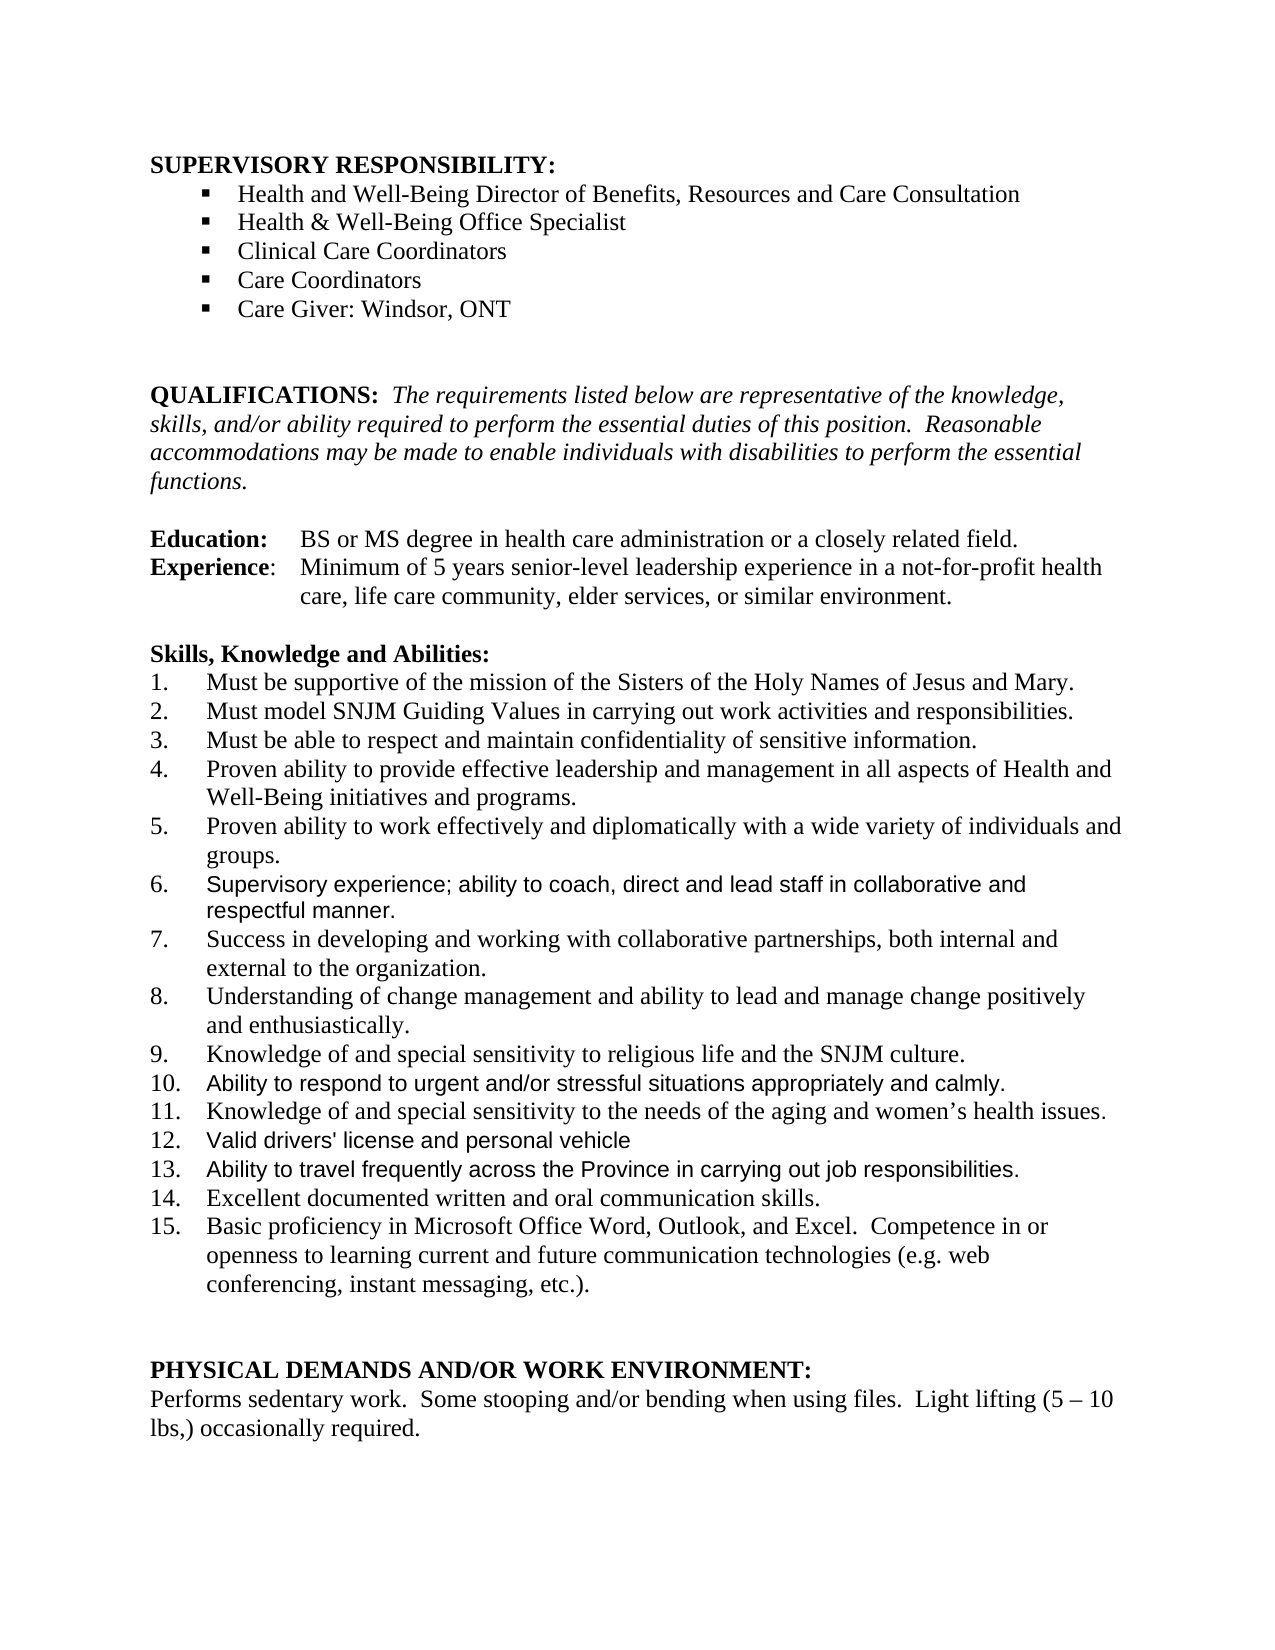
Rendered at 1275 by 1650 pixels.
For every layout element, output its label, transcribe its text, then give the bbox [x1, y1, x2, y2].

list Health and Well-Being Director of Benefits, Resources and Care Consultation [200, 179, 1125, 207]
list Must model SNJM Guiding Values in carrying out work activities and responsibilities. [150, 696, 1125, 725]
list Knowledge of and special sensitivity to the needs of the aging and women’s health issues. [150, 1096, 1125, 1125]
text QUALIFICATIONS: The requirements listed below are representative of the knowledge, skills, and/or ability required to perform the essential duties of this position. Reasonable accommodations may be made to enable individuals with disabilities to perform the essential functions. [150, 380, 1125, 495]
text Experience: Minimum of 5 years senior-level leadership experience in a not-for-profit health [150, 552, 1125, 581]
list Understanding of change management and ability to lead and manage change positively and enthusiastically. [150, 981, 1125, 1039]
list Knowledge of and special sensitivity to religious life and the SNJM culture. [150, 1039, 1125, 1068]
text Skills, Knowledge and Abilities: [150, 639, 1125, 667]
list Proven ability to provide effective leadership and management in all aspects of Health and Well-Being initiatives and programs. [150, 754, 1125, 811]
list Proven ability to work effectively and diplomatically with a wide variety of individuals and groups. [150, 811, 1125, 869]
list Basic proficiency in Microsoft Office Word, Outlook, and Excel. Competence in or openness to learning current and future communication technologies (e.g. web conferencing, instant messaging, etc.). [150, 1211, 1125, 1298]
text SUPERVISORY RESPONSIBILITY: [150, 150, 1125, 179]
text care, life care community, elder services, or similar environment. [150, 581, 1125, 610]
list Clinical Care Coordinators [200, 236, 1125, 265]
list Health & Well-Being Office Specialist [200, 207, 1125, 236]
list Valid drivers' license and personal vehicle [150, 1125, 1125, 1154]
list Excellent documented written and oral communication skills. [150, 1183, 1125, 1211]
text PHYSICAL DEMANDS AND/OR WORK ENVIRONMENT: [150, 1355, 1125, 1384]
list Ability to respond to urgent and/or stressful situations appropriately and calmly. [150, 1068, 1125, 1096]
list Success in developing and working with collaborative partnerships, both internal and external to the organization. [150, 924, 1125, 981]
list Care Giver: Windsor, ONT [200, 294, 1125, 322]
list Must be supportive of the mission of the Sisters of the Holy Names of Jesus and Mary. [150, 667, 1125, 696]
text Education: BS or MS degree in health care administration or a closely related field. [150, 524, 1125, 552]
list Supervisory experience; ability to coach, direct and lead staff in collaborative and respectful manner. [150, 869, 1125, 924]
text Performs sedentary work. Some stooping and/or bending when using files. Light lifting (5 – 10 lbs,) occasionally required. [150, 1384, 1125, 1441]
list Ability to travel frequently across the Province in carrying out job responsibilities. [150, 1154, 1125, 1183]
list Care Coordinators [200, 265, 1125, 294]
list Must be able to respect and maintain confidentiality of sensitive information. [150, 725, 1125, 754]
